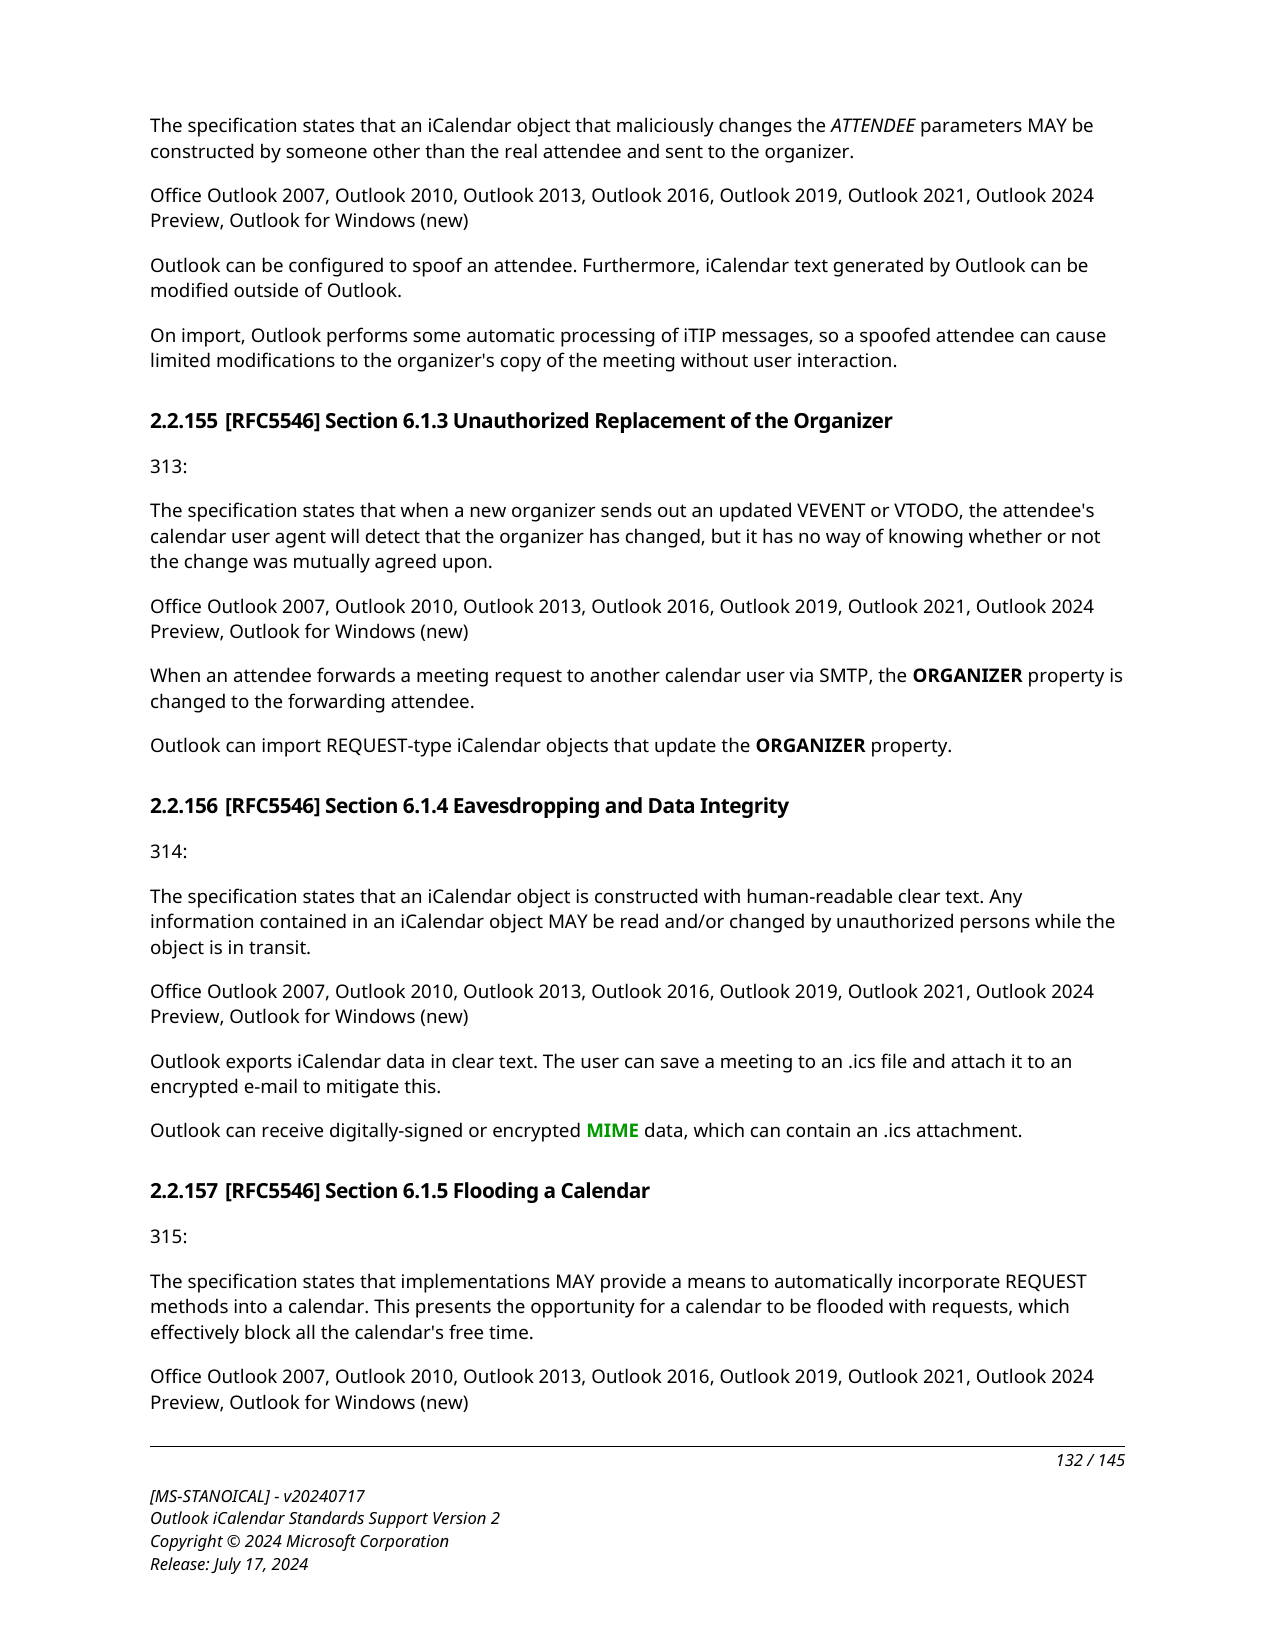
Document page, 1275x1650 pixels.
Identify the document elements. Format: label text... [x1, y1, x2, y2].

text On import, Outlook performs some automatic processing of iTIP messages, so a spoofed attendee can cause limited modifications to the organizer's copy of the meeting without user interaction. [150, 322, 1125, 373]
text V0313: [150, 453, 1125, 479]
text Outlook can receive digitally-signed or encrypted MIME data, which can contain an .ics attachment. [150, 1118, 1125, 1143]
text V0315: [150, 1224, 1125, 1249]
text Outlook can import REQUEST-type iCalendar objects that update the ORGANIZER property. [150, 733, 1125, 758]
text The specification states that implementations MAY provide a means to automatically incorporate REQUEST methods into a calendar. This presents the opportunity for a calendar to be flooded with requests, which effectively block all the calendar's free time. [150, 1268, 1125, 1345]
text Office Outlook 2007, Outlook 2010, Outlook 2013, Outlook 2016, Outlook 2019, Outlook 2021, Outlook 2024 Preview, Outlook for Windows (new) [150, 1363, 1125, 1414]
text The specification states that an iCalendar object that maliciously changes the ATTENDEE parameters MAY be constructed by someone other than the real attendee and sent to the organizer. [150, 112, 1125, 163]
text Outlook exports iCalendar data in clear text. The user can save a meeting to an .ics file and attach it to an encrypted e-mail to mitigate this. [150, 1048, 1125, 1099]
text Office Outlook 2007, Outlook 2010, Outlook 2013, Outlook 2016, Outlook 2019, Outlook 2021, Outlook 2024 Preview, Outlook for Windows (new) [150, 593, 1125, 644]
text The specification states that an iCalendar object is constructed with human-readable clear text. Any information contained in an iCalendar object MAY be read and/or changed by unauthorized persons while the object is in transit. [150, 883, 1125, 959]
text The specification states that when a new organizer sends out an updated VEVENT or VTODO, the attendee's calendar user agent will detect that the organizer has changed, but it has no way of knowing whether or not the change was mutually agreed upon. [150, 498, 1125, 574]
text Office Outlook 2007, Outlook 2010, Outlook 2013, Outlook 2016, Outlook 2019, Outlook 2021, Outlook 2024 Preview, Outlook for Windows (new) [150, 182, 1125, 233]
text Office Outlook 2007, Outlook 2010, Outlook 2013, Outlook 2016, Outlook 2019, Outlook 2021, Outlook 2024 Preview, Outlook for Windows (new) [150, 978, 1125, 1029]
subtitle [RFC5546] Section 6.1.5 Flooding a Calendar [150, 1177, 1125, 1205]
text Outlook can be configured to spoof an attendee. Furthermore, iCalendar text generated by Outlook can be modified outside of Outlook. [150, 252, 1125, 303]
subtitle [RFC5546] Section 6.1.3 Unauthorized Replacement of the Organizer [150, 406, 1125, 435]
text When an attendee forwards a meeting request to another calendar user via SMTP, the ORGANIZER property is changed to the forwarding attendee. [150, 663, 1125, 714]
text V0314: [150, 839, 1125, 864]
subtitle [RFC5546] Section 6.1.4 Eavesdropping and Data Integrity [150, 791, 1125, 820]
